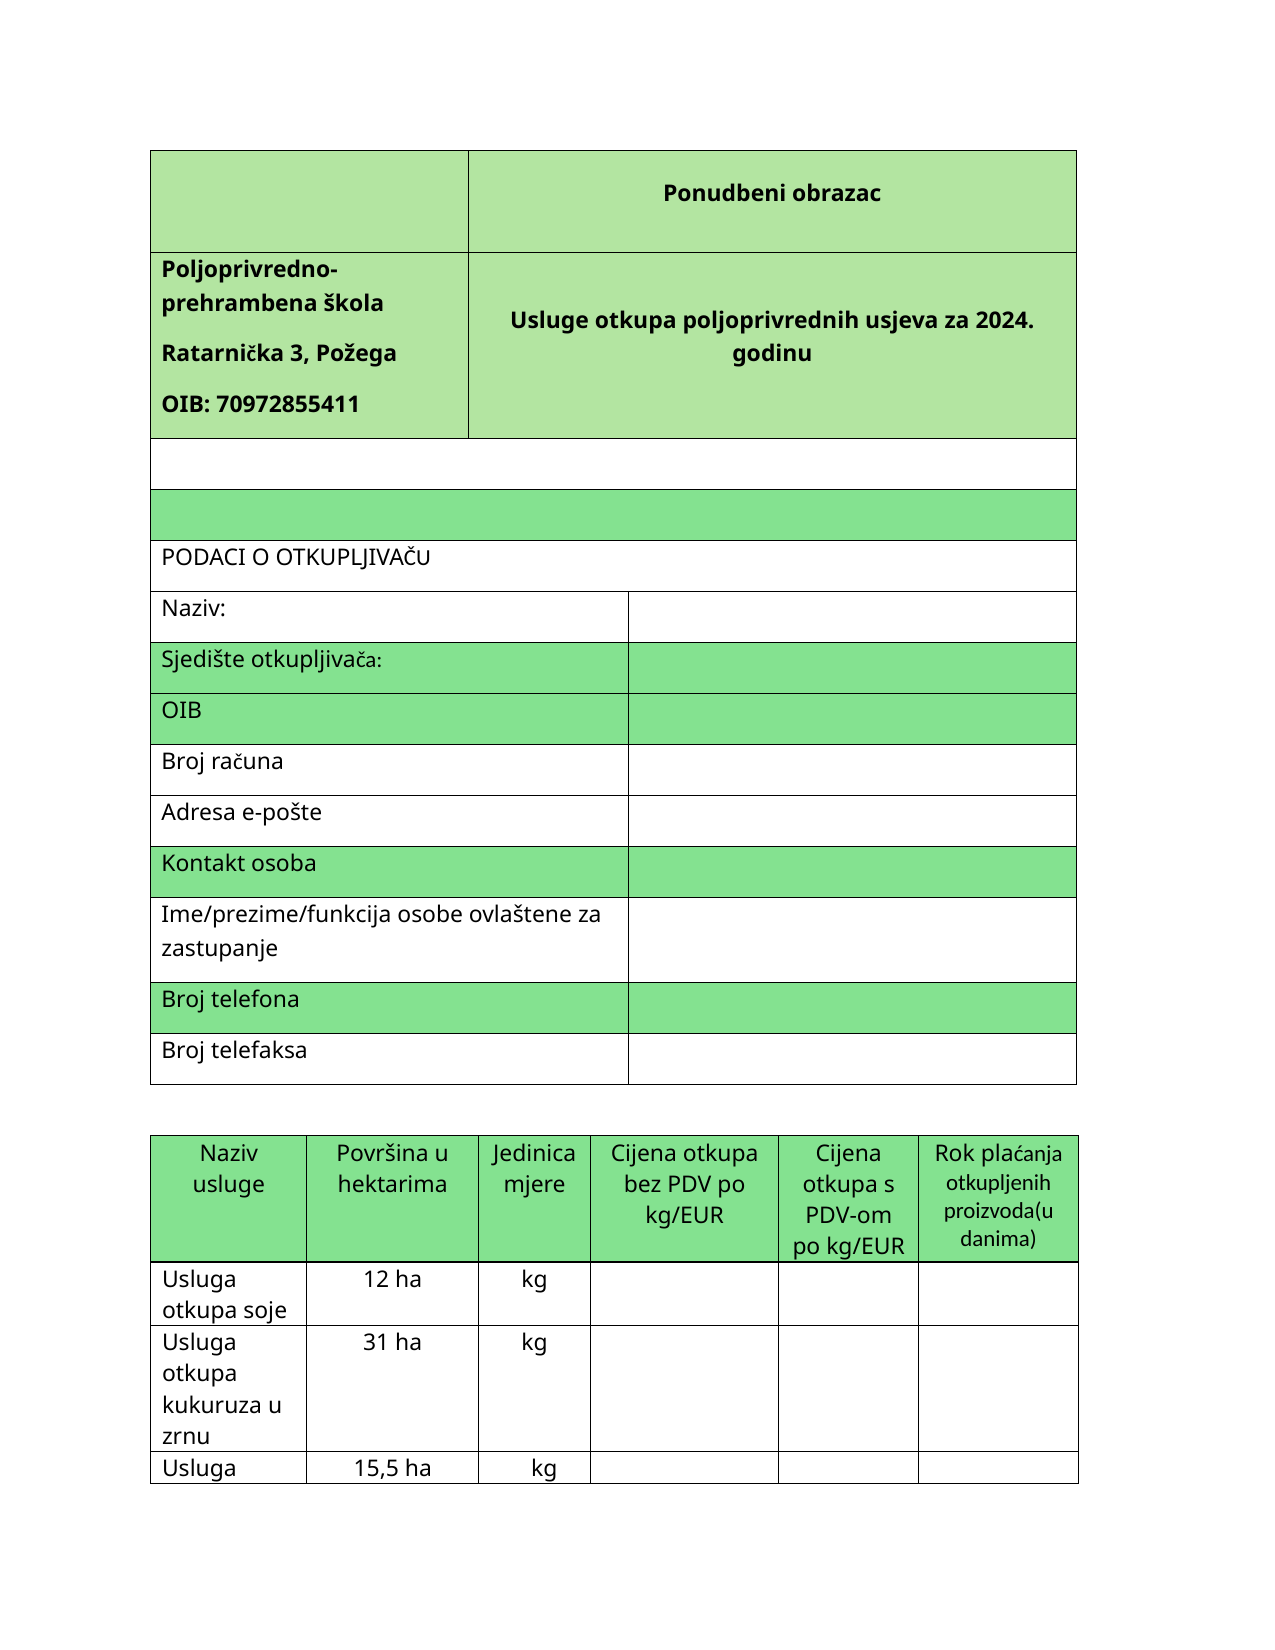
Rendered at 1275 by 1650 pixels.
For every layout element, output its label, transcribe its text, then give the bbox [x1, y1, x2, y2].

table_cell [779, 1452, 918, 1483]
table_cell [629, 1034, 1076, 1084]
table_cell [629, 898, 1076, 982]
table_cell Kontakt osoba [151, 847, 628, 897]
table_cell Naziv: [151, 592, 628, 642]
table_header Cijena otkupa bez PDV po kg/EUR [591, 1136, 778, 1261]
table_cell Broj telefaksa [151, 1034, 628, 1084]
table_cell Broj računa [151, 745, 628, 795]
table_header Cijena otkupa s PDV-om po kg/EUR [779, 1136, 918, 1261]
table_cell [629, 983, 1076, 1033]
table_cell [151, 439, 1076, 489]
table_cell OIB [151, 694, 628, 744]
table_cell [629, 643, 1076, 693]
table_cell [591, 1263, 778, 1325]
table_cell Usluga otkupa kukuruza u zrnu [151, 1326, 306, 1451]
table_cell [779, 1263, 918, 1325]
table_cell [629, 694, 1076, 744]
table_cell 31 ha [307, 1326, 478, 1451]
table_header Naziv usluge [151, 1136, 306, 1261]
table_cell [591, 1452, 778, 1483]
table_cell [151, 490, 1076, 540]
table_cell [919, 1263, 1078, 1325]
table_cell Poljoprivredno-prehrambena škola Ratarnička 3, Požega OIB: 70972855411 [151, 253, 468, 438]
table_cell [629, 847, 1076, 897]
table_cell [919, 1326, 1078, 1451]
table_cell PODACI O OTKUPLJIVAČU [151, 541, 1076, 591]
table_cell [629, 796, 1076, 846]
table_header [151, 151, 468, 252]
table_cell Broj telefona [151, 983, 628, 1033]
table_header Ponudbeni obrazac [469, 151, 1076, 252]
table_cell Usluga otkupa soje [151, 1263, 306, 1325]
table_cell Ime/prezime/funkcija osobe ovlaštene za zastupanje [151, 898, 628, 982]
table_cell 12 ha [307, 1263, 478, 1325]
table_cell Usluge otkupa poljoprivrednih usjeva za 2024. godinu [469, 253, 1076, 438]
table_cell [629, 745, 1076, 795]
table_header Rok plaćanja otkupljenih proizvoda(u danima) [919, 1136, 1078, 1261]
table_cell kg [479, 1263, 590, 1325]
table_header Jedinica mjere [479, 1136, 590, 1261]
table_cell [779, 1326, 918, 1451]
table_header Površina u hektarima [307, 1136, 478, 1261]
table_cell kg [479, 1452, 590, 1483]
table_cell [919, 1452, 1078, 1483]
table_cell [151, 1452, 306, 1483]
table_cell [629, 592, 1076, 642]
table_cell Adresa e-pošte [151, 796, 628, 846]
table_cell kg [479, 1326, 590, 1451]
table_cell Sjedište otkupljivača: [151, 643, 628, 693]
table_cell 15,5 ha [307, 1452, 478, 1483]
table_cell [591, 1326, 778, 1451]
